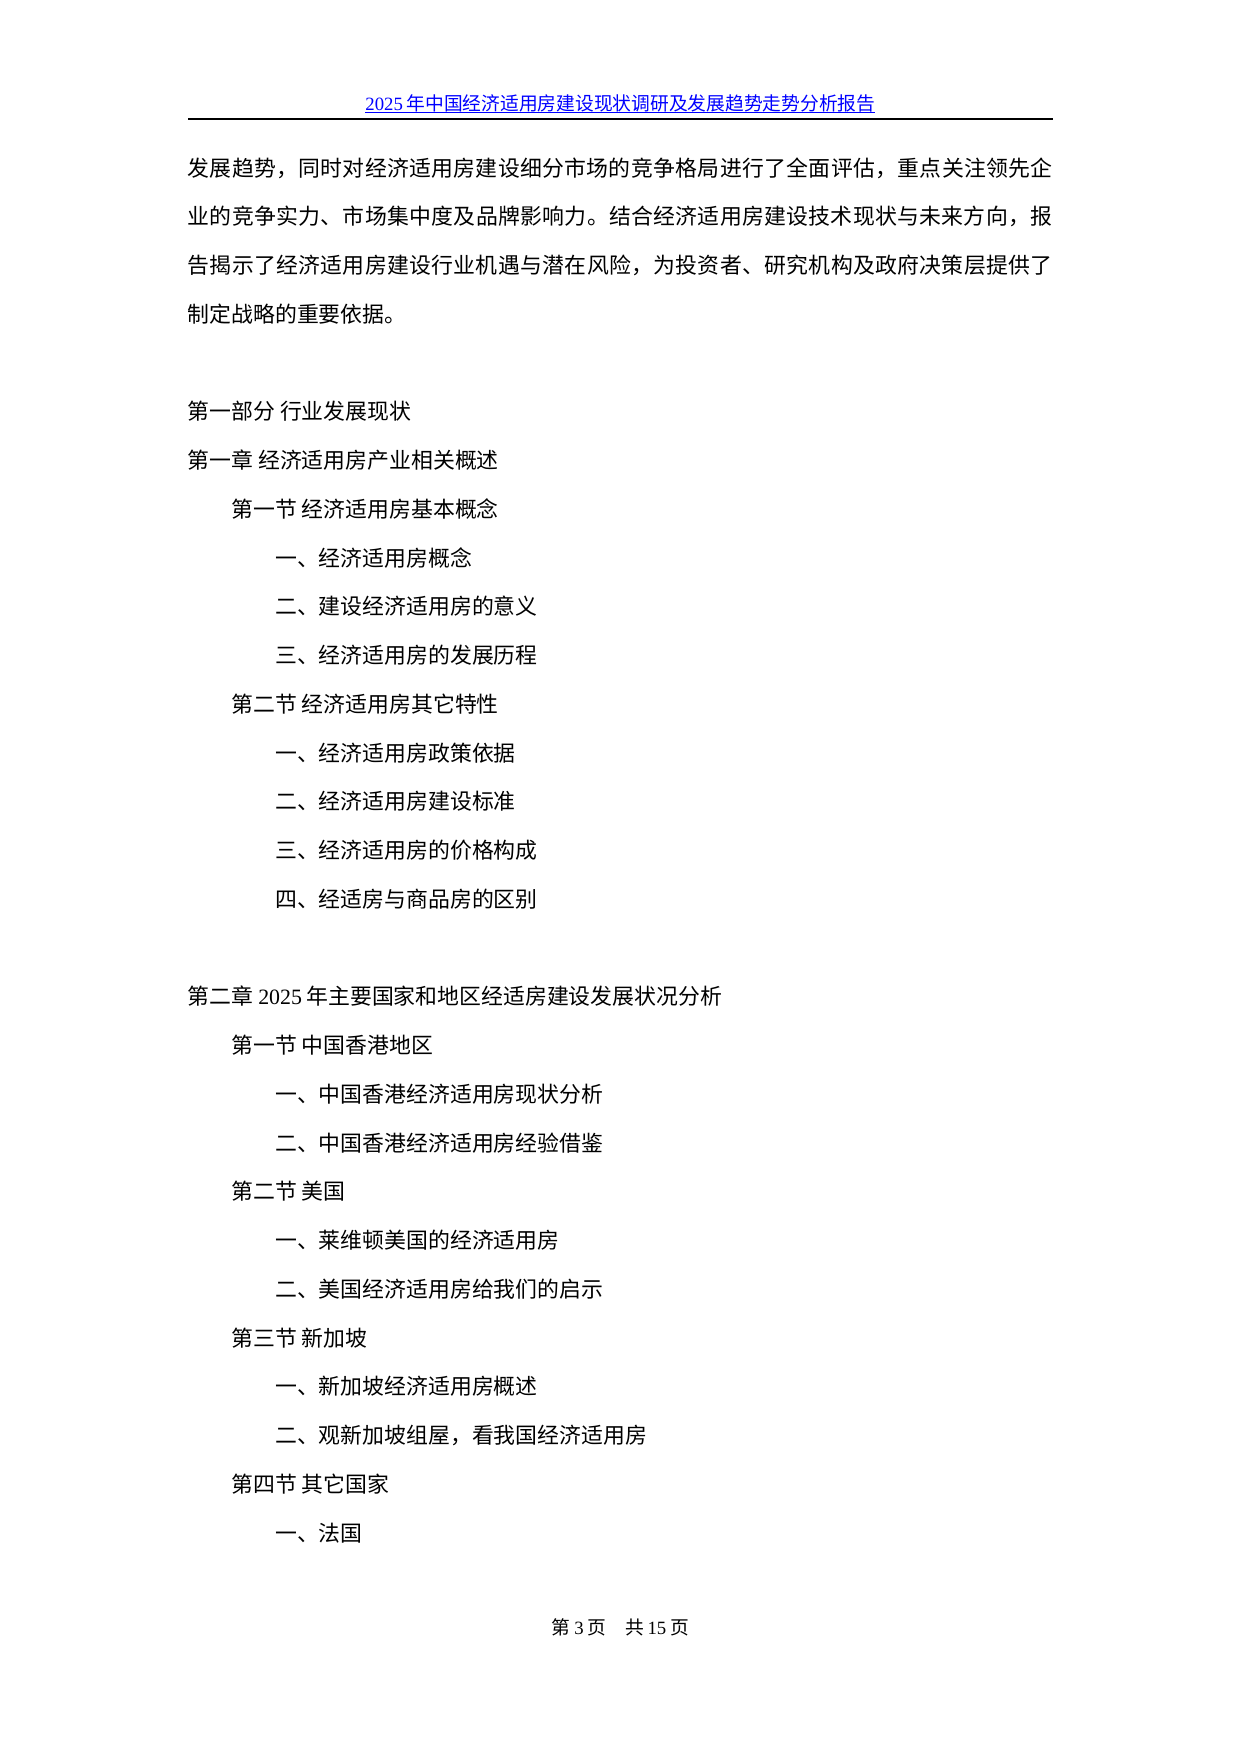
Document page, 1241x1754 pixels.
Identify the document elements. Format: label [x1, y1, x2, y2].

text [187, 150, 1053, 1548]
